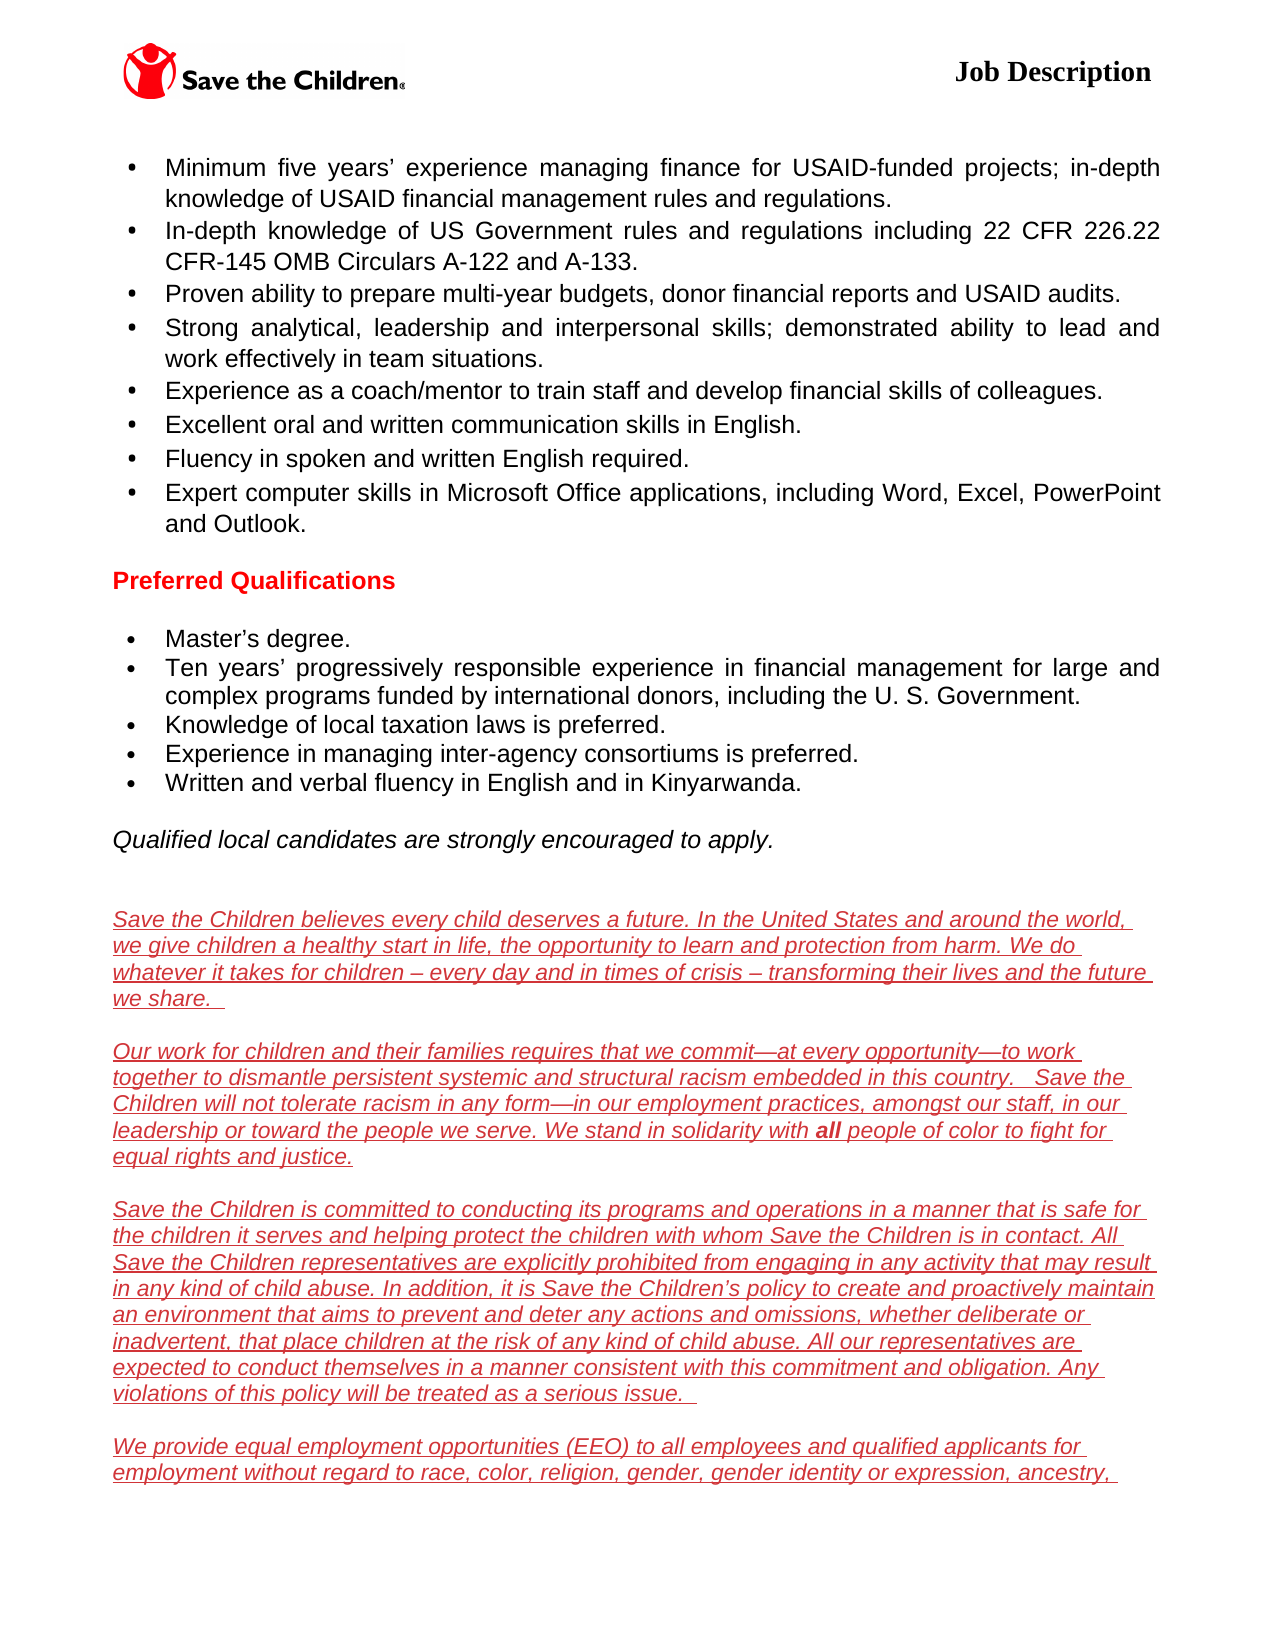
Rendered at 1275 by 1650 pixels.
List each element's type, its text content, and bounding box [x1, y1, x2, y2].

text Preferred Qualifications [112, 566, 1162, 595]
text Qualified local candidates are strongly encouraged to apply. [112, 825, 1162, 854]
list Experience in managing inter-agency consortiums is preferred. [127, 739, 1162, 767]
list Minimum five years’ experience managing finance for USAID-funded projects; in-depth knowledge of USAID financial management rules and regulations. [127, 150, 1162, 213]
list Proven ability to prepare multi-year budgets, donor financial reports and USAID audits. [127, 276, 1162, 310]
list Strong analytical, leadership and interpersonal skills; demonstrated ability to lead and work effectively in team situations. [127, 310, 1162, 372]
list Master’s degree. [127, 624, 1162, 652]
list Written and verbal fluency in English and in Kinyarwanda. [127, 767, 1162, 796]
picture [123, 43, 405, 99]
list Excellent oral and written communication skills in English. [127, 407, 1162, 441]
list Ten years’ progressively responsible experience in financial management for large and complex programs funded by international donors, including the U. S. Government. [127, 652, 1162, 710]
list In-depth knowledge of US Government rules and regulations including 22 CFR 226.22 CFR-145 OMB Circulars A-122 and A-133. [127, 213, 1162, 276]
list Experience as a coach/mentor to train staff and develop financial skills of colleagues. [127, 372, 1162, 407]
text Save the Children is committed to conducting its programs and operations in a manner that is safe for the children it serves and helping protect the children with whom Save the Children is in contact. All Save the Children representatives are explicitly prohibited from engaging in any activity that may result in any kind of child abuse. In addition, it is Save the Children’s policy to create and proactively maintain an environment that aims to prevent and deter any actions and omissions, whether deliberate or inadvertent, that place children at the risk of any kind of child abuse. All our representatives are expected to conduct themselves in a manner consistent with this commitment and obligation. Any violations of this policy will be treated as a serious issue. [112, 1196, 1162, 1407]
list Fluency in spoken and written English required. [127, 441, 1162, 475]
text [112, 1433, 1162, 1486]
list Knowledge of local taxation laws is preferred. [127, 710, 1162, 739]
text Save the Children believes every child deserves a future. In the United States and around the world, we give children a healthy start in life, the opportunity to learn and protection from harm. We do whatever it takes for children – every day and in times of crisis – transforming their lives and the future we share. [112, 906, 1162, 1011]
text Our work for children and their families requires that we commit—at every opportunity—to work together to dismantle persistent systemic and structural racism embedded in this country. Save the Children will not tolerate racism in any form—in our employment practices, amongst our staff, in our leadership or toward the people we serve. We stand in solidarity with all people of color to fight for equal rights and justice. [112, 1038, 1162, 1169]
list Expert computer skills in Microsoft Office applications, including Word, Excel, PowerPoint and Outlook. [127, 475, 1162, 537]
